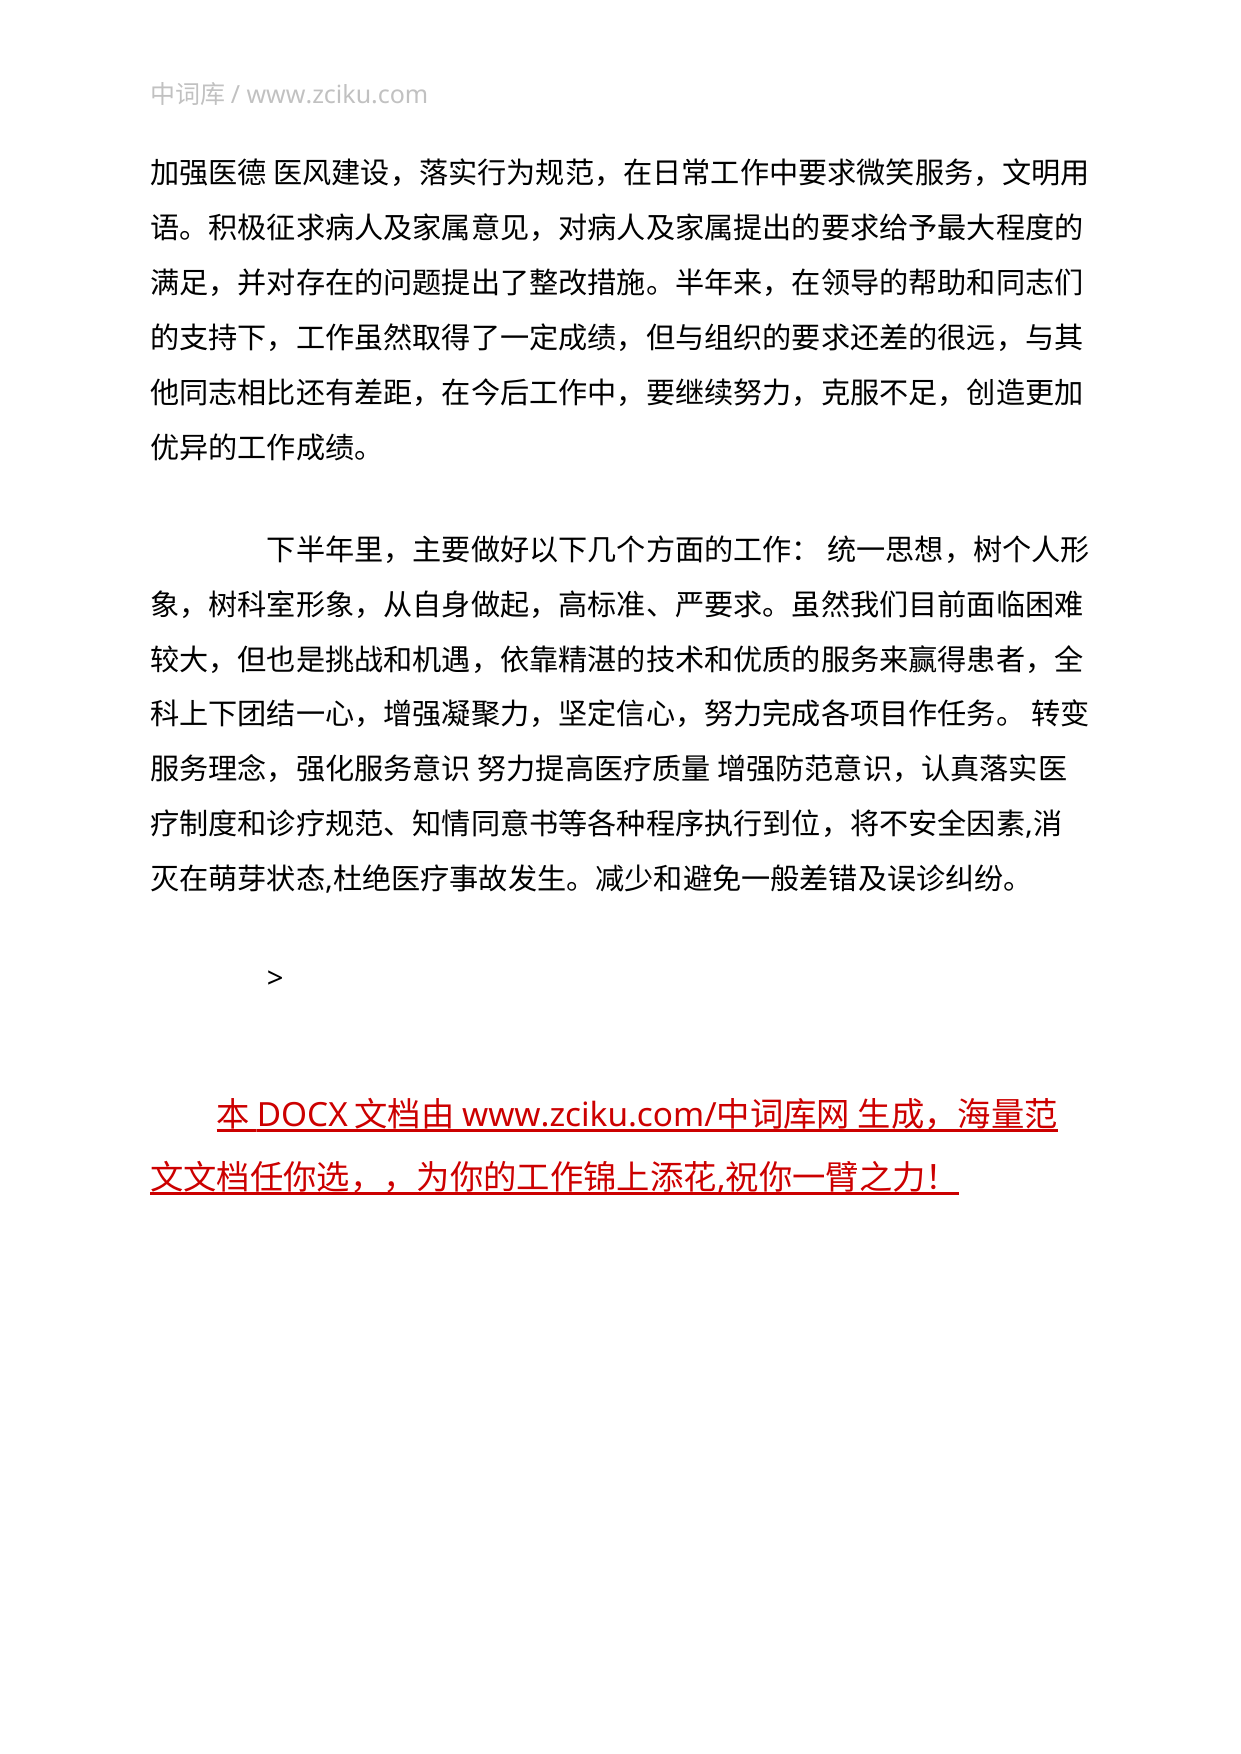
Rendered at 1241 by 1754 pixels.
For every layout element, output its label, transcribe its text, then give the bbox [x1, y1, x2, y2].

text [150, 150, 1090, 467]
text 本DOCX文档由 www.zciku.com/中词库网 生成，海量范文文档任你选，，为你的工作锦上添花,祝你一臂之力！ [150, 1088, 1090, 1199]
text > [150, 958, 1090, 997]
text 下半年里，主要做好以下几个方面的工作： 统一思想，树个人形象，树科室形象，从自身做起，高标准、严要求。虽然我们目前面临困难较大，但也是挑战和机遇，依靠精湛的技术和优质的服务来赢得患者，全科上下团结一心，增强凝聚力，坚定信心，努力完成各项目作任务。 转变服务理念，强化服务意识 努力提高医疗质量 增强防范意识，认真落实医疗制度和诊疗规范、知情同意书等各种程序执行到位，将不安全因素,消灭在萌芽状态,杜绝医疗事故发生。减少和避免一般差错及误诊纠纷。 [150, 526, 1090, 898]
